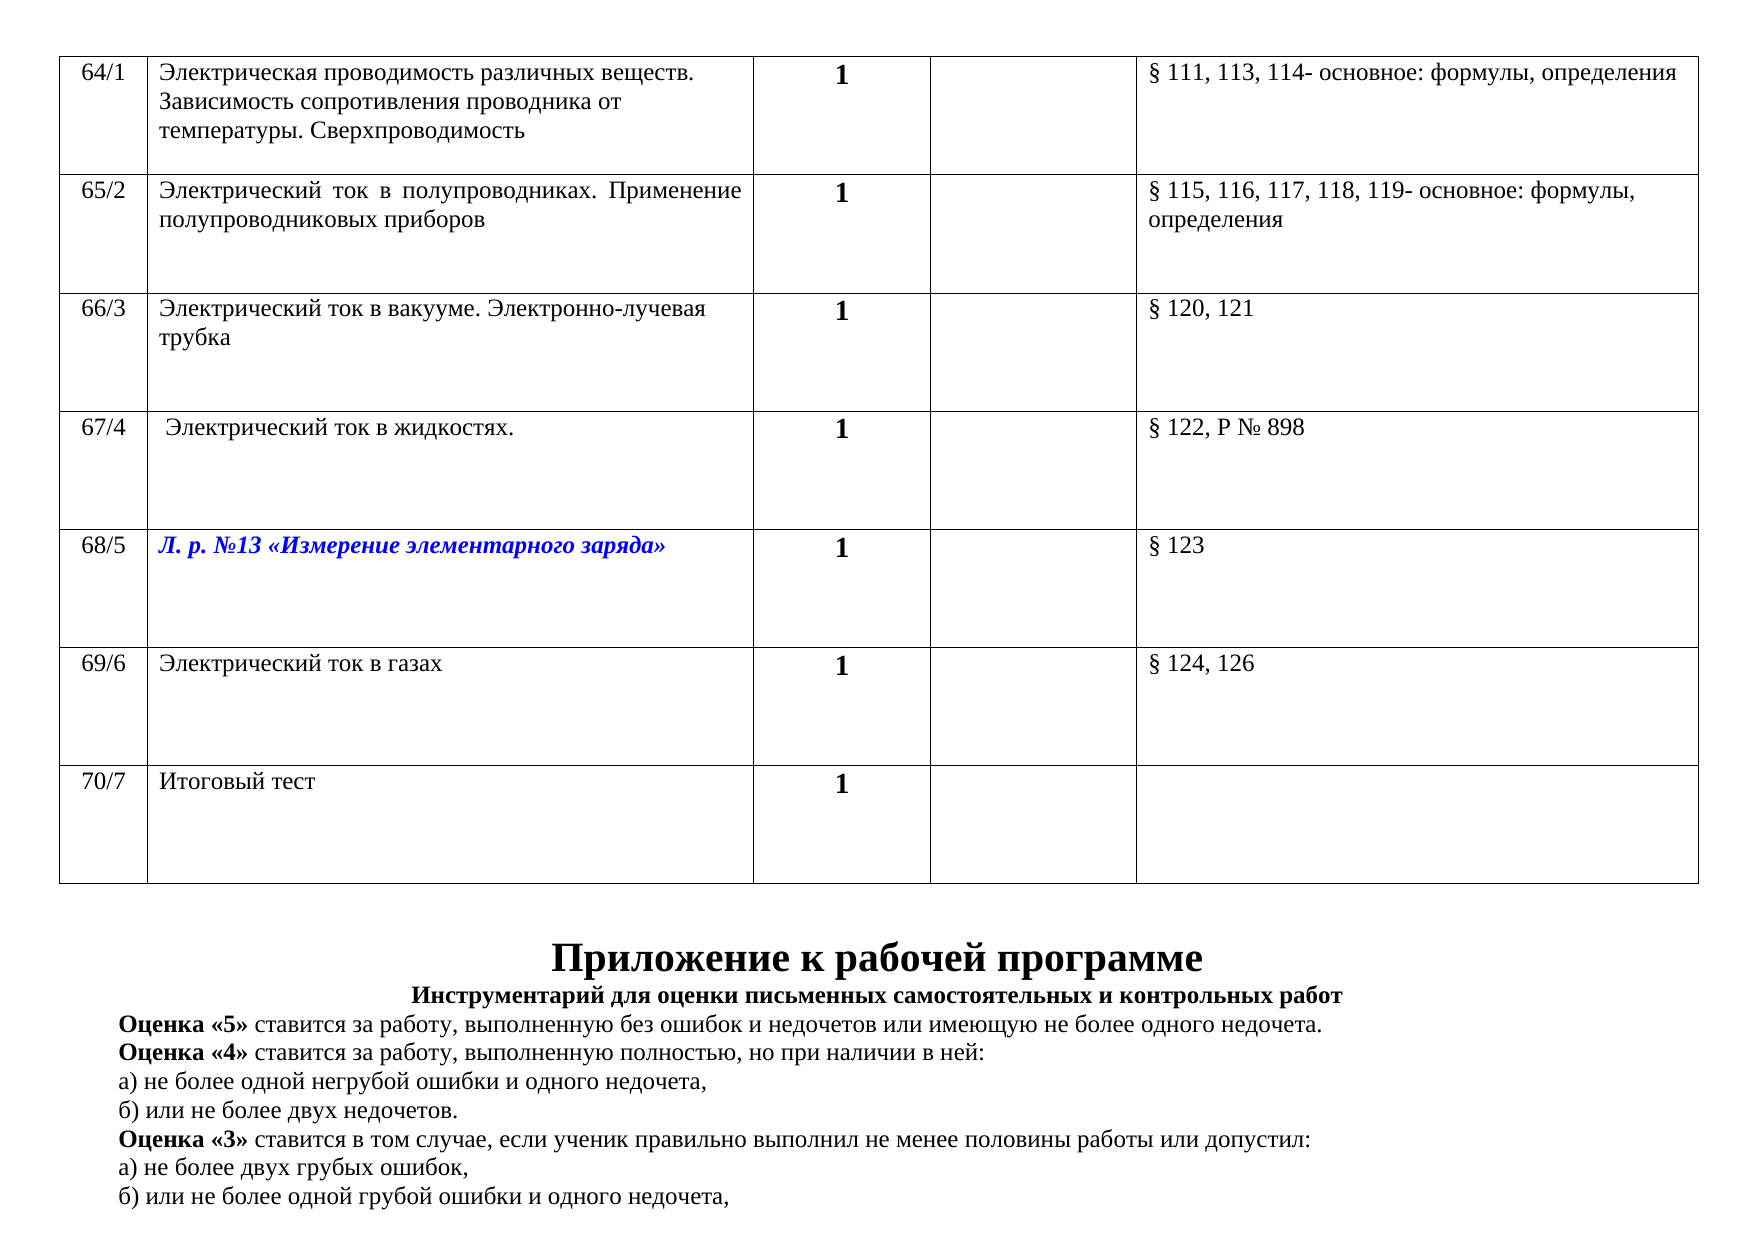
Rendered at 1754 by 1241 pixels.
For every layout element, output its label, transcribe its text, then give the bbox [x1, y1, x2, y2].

text Оценка «3» ставится в том случае, если ученик правильно выполнил не менее половины работы или допустил: [118, 1124, 1636, 1152]
text а) не более двух грубых ошибок, [118, 1152, 1636, 1181]
table_cell § 111, 113, 114- основное: формулы, определения [1137, 57, 1698, 174]
table_cell 69/6 [60, 648, 147, 765]
table_cell [931, 648, 1136, 765]
table_cell 66/3 [60, 294, 147, 411]
table_cell [931, 766, 1136, 883]
table_cell 1 [754, 57, 930, 174]
text б) или не более двух недочетов. [118, 1095, 1636, 1124]
table_cell § 122, Р № 898 [1137, 412, 1698, 529]
table_cell [1137, 766, 1698, 883]
table_cell § 123 [1137, 530, 1698, 647]
table_cell 70/7 [60, 766, 147, 883]
table_cell 65/2 [60, 175, 147, 292]
table_cell 1 [754, 648, 930, 765]
table_cell 1 [754, 294, 930, 411]
text Приложение к рабочей программе [118, 932, 1636, 980]
table_cell [931, 530, 1136, 647]
table_cell Электрическая проводимость различных веществ. Зависимость сопротивления проводника от температуры. Сверхпроводимость [148, 57, 753, 174]
text а) не более одной негрубой ошибки и одного недочета, [118, 1066, 1636, 1095]
table_cell [931, 294, 1136, 411]
table_cell 64/1 [60, 57, 147, 174]
table_cell Электрический ток в вакууме. Электронно-лучевая трубка [148, 294, 753, 411]
table_cell Итоговый тест [148, 766, 753, 883]
table_cell § 120, 121 [1137, 294, 1698, 411]
table_cell Электрический ток в жидкостях. [148, 412, 753, 529]
table_cell [931, 57, 1136, 174]
table_cell 1 [754, 412, 930, 529]
text Инструментарий для оценки письменных самостоятельных и контрольных работ [118, 980, 1636, 1009]
table_cell Электрический ток в газах [148, 648, 753, 765]
table_cell § 124, 126 [1137, 648, 1698, 765]
table_cell Электрический ток в полупроводниках. Применение полупроводниковых приборов [148, 175, 753, 292]
table_cell Л. р. №13 «Измерение элементарного заряда» [148, 530, 753, 647]
text б) или не более одной грубой ошибки и одного недочета, [118, 1181, 1636, 1210]
table_cell 67/4 [60, 412, 147, 529]
text Оценка «4» ставится за работу, выполненную полностью, но при наличии в ней: [118, 1037, 1636, 1066]
table_cell § 115, 116, 117, 118, 119- основное: формулы, определения [1137, 175, 1698, 292]
table_cell 1 [754, 175, 930, 292]
table_cell [931, 175, 1136, 292]
text Оценка «5» ставится за работу, выполненную без ошибок и недочетов или имеющую не более одного недочета. [118, 1009, 1636, 1037]
table_cell 68/5 [60, 530, 147, 647]
table_cell 1 [754, 766, 930, 883]
table_cell [931, 412, 1136, 529]
table_cell 1 [754, 530, 930, 647]
